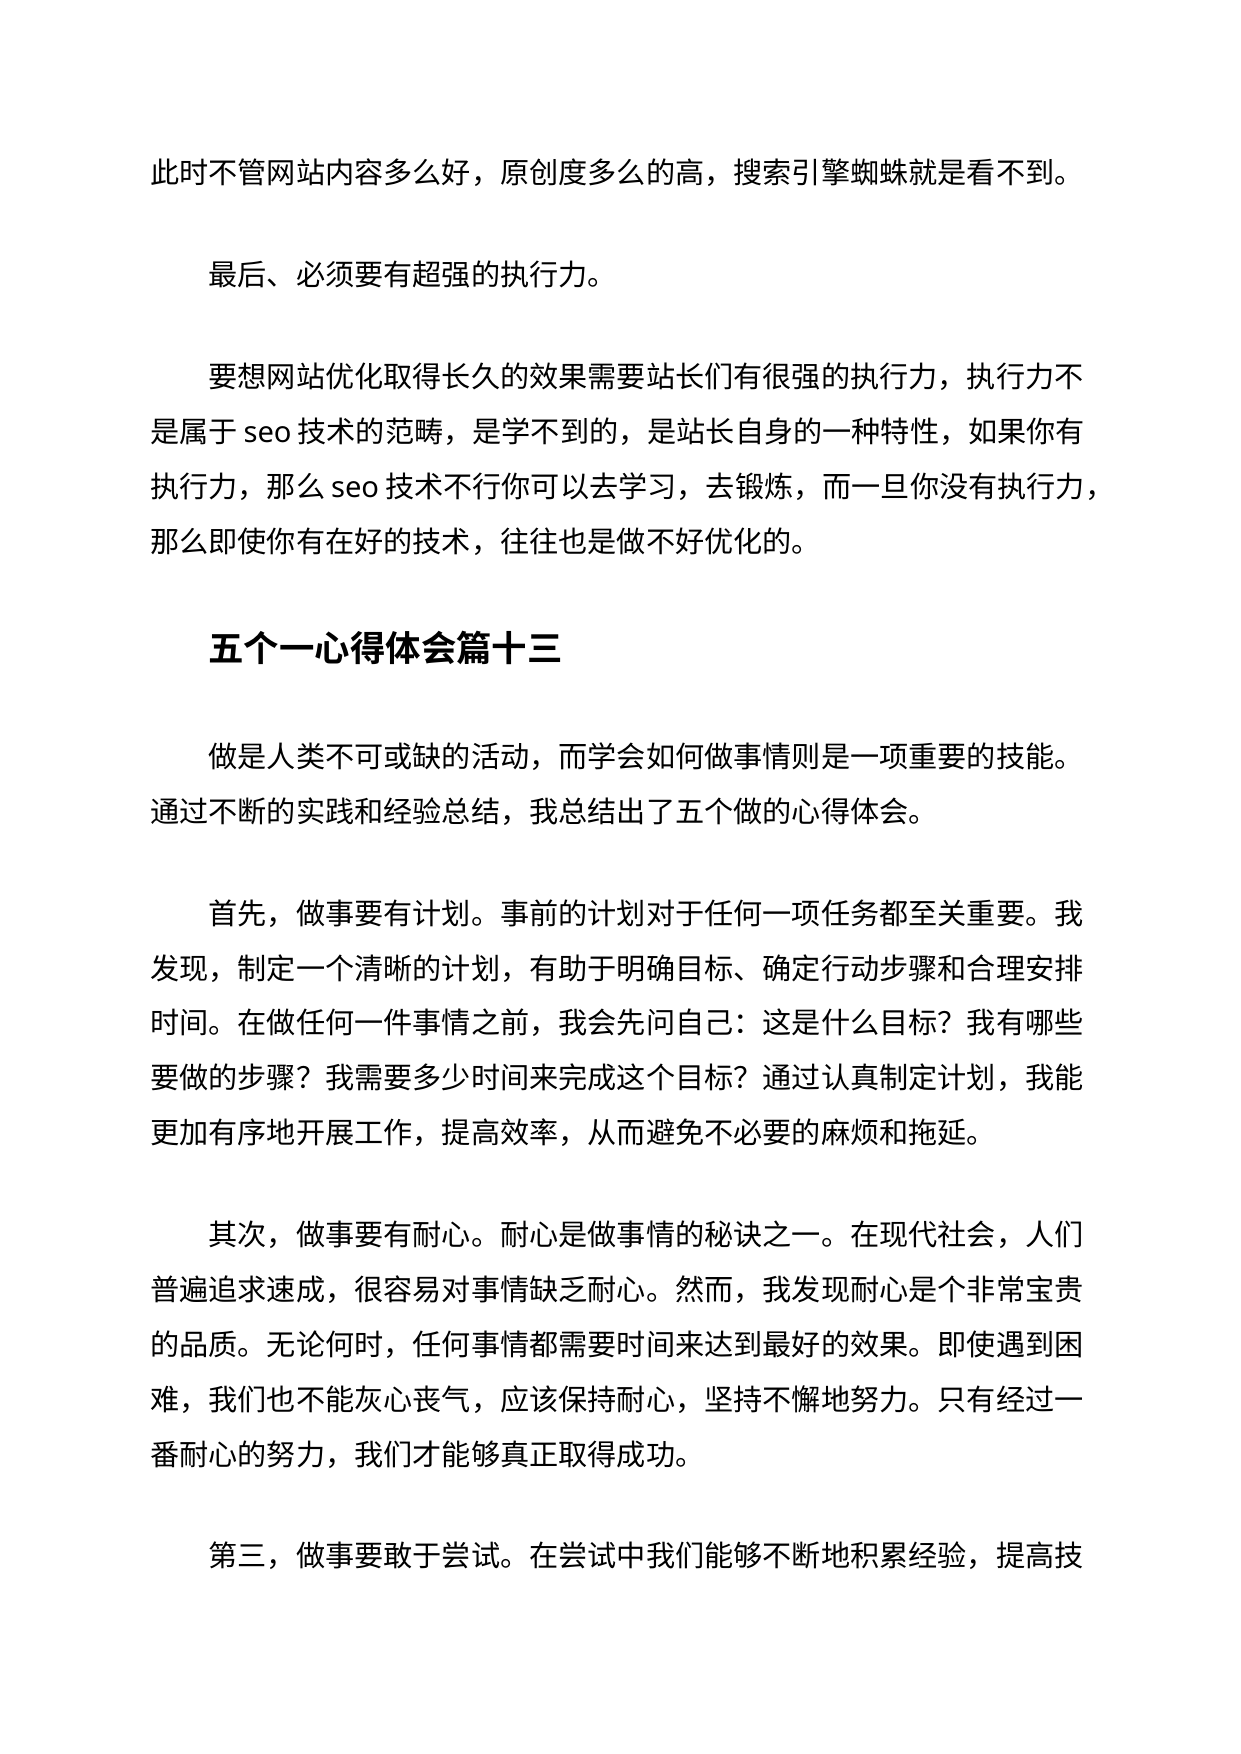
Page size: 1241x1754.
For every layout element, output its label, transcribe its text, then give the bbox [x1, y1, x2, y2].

text 最后、必须要有超强的执行力。 [150, 252, 1090, 294]
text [150, 1533, 1090, 1575]
text 做是人类不可或缺的活动，而学会如何做事情则是一项重要的技能。通过不断的实践和经验总结，我总结出了五个做的心得体会。 [150, 734, 1090, 831]
text 五个一心得体会篇十三 [150, 620, 1090, 671]
text 要想网站优化取得长久的效果需要站长们有很强的执行力，执行力不是属于seo技术的范畴，是学不到的，是站长自身的一种特性，如果你有执行力，那么seo技术不行你可以去学习，去锻炼，而一旦你没有执行力，那么即使你有在好的技术，往往也是做不好优化的。 [150, 353, 1090, 561]
text 其次，做事要有耐心。耐心是做事情的秘诀之一。在现代社会，人们普遍追求速成，很容易对事情缺乏耐心。然而，我发现耐心是个非常宝贵的品质。无论何时，任何事情都需要时间来达到最好的效果。即使遇到困难，我们也不能灰心丧气，应该保持耐心，坚持不懈地努力。只有经过一番耐心的努力，我们才能够真正取得成功。 [150, 1212, 1090, 1473]
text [150, 150, 1090, 192]
text 首先，做事要有计划。事前的计划对于任何一项任务都至关重要。我发现，制定一个清晰的计划，有助于明确目标、确定行动步骤和合理安排时间。在做任何一件事情之前，我会先问自己：这是什么目标？我有哪些要做的步骤？我需要多少时间来完成这个目标？通过认真制定计划，我能更加有序地开展工作，提高效率，从而避免不必要的麻烦和拖延。 [150, 890, 1090, 1152]
